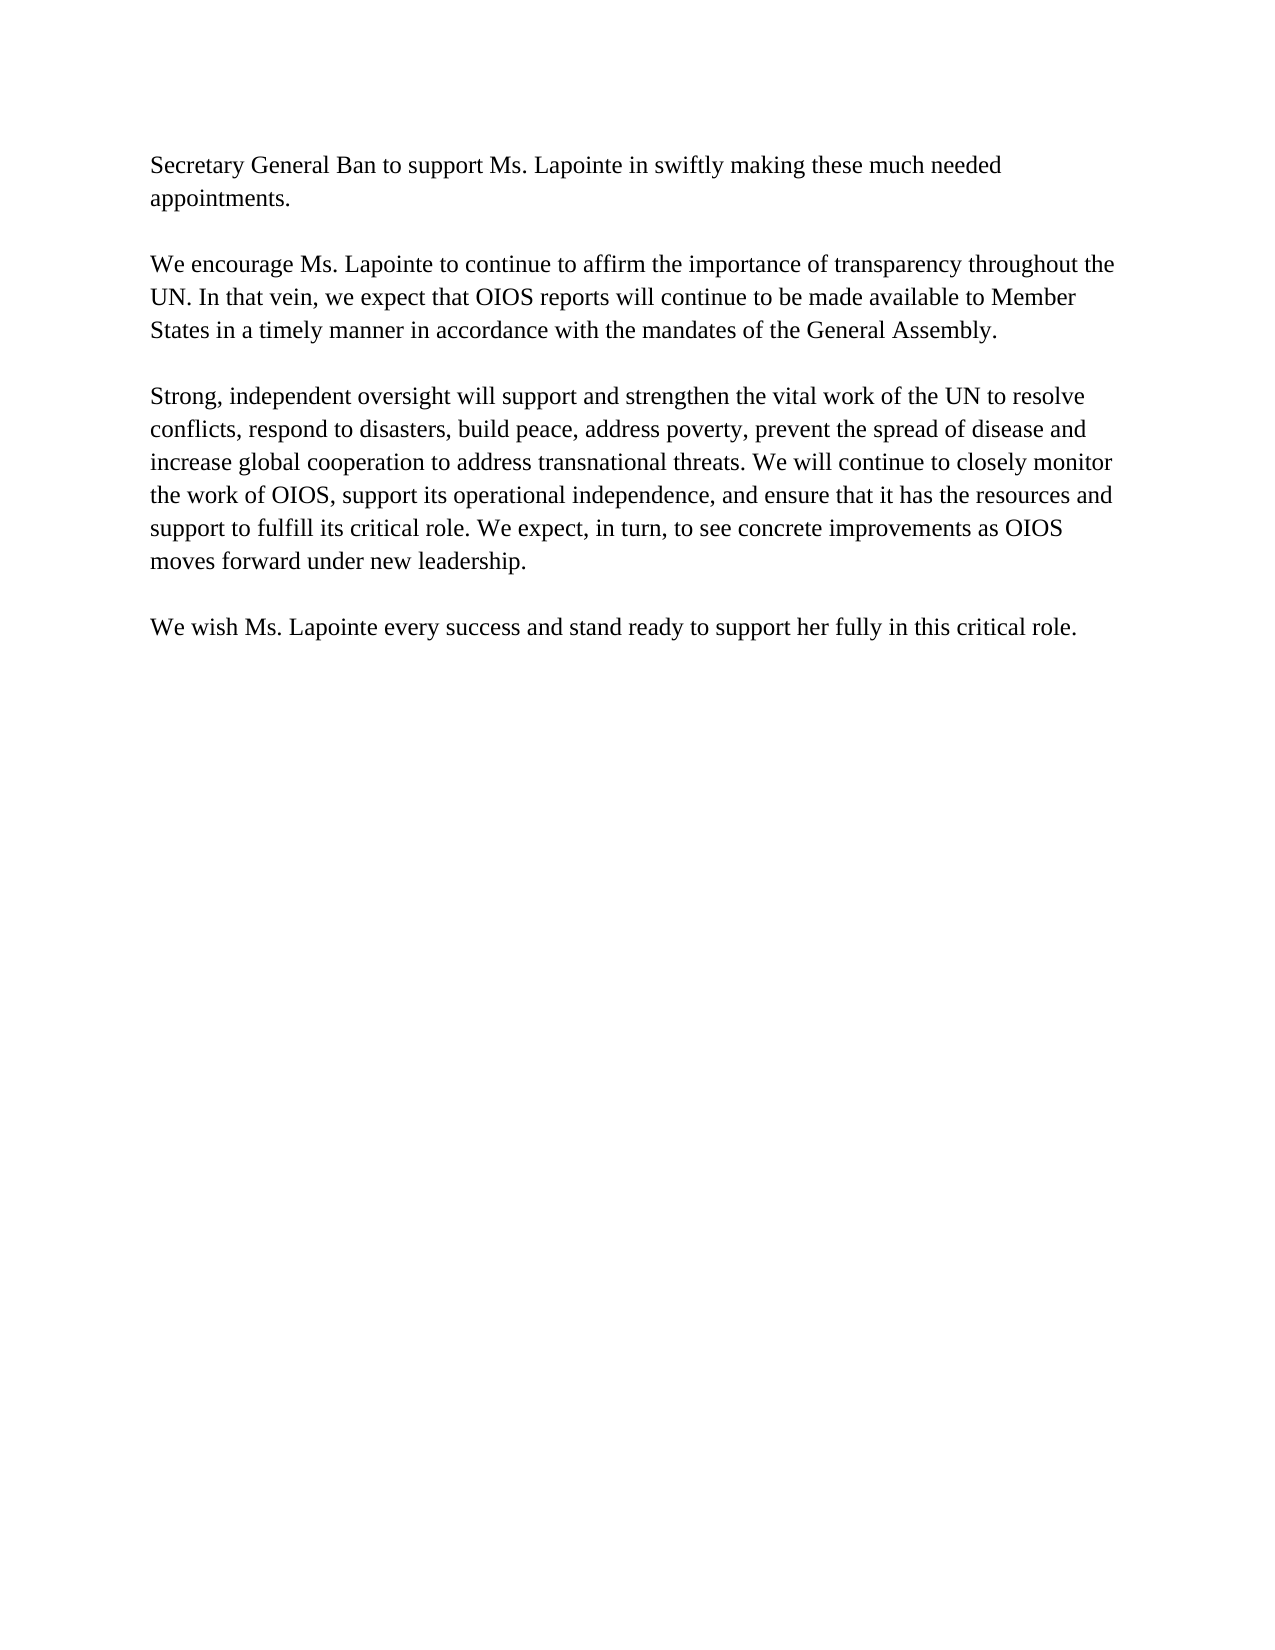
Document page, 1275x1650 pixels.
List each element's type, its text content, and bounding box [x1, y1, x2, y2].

text We wish Ms. Lapointe every success and stand ready to support her fully in this critical role. [150, 612, 1125, 641]
text Strong, independent oversight will support and strengthen the vital work of the UN to resolve conflicts, respond to disasters, build peace, address poverty, prevent the spread of disease and increase global cooperation to address transnational threats. We will continue to closely monitor the work of OIOS, support its operational independence, and ensure that it has the resources and support to fulfill its critical role. We expect, in turn, to see concrete improvements as OIOS moves forward under new leadership. [150, 381, 1125, 575]
text We encourage Ms. Lapointe to continue to affirm the importance of transparency throughout the UN. In that vein, we expect that OIOS reports will continue to be made available to Member States in a timely manner in accordance with the mandates of the General Assembly. [150, 249, 1125, 344]
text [150, 150, 1125, 212]
